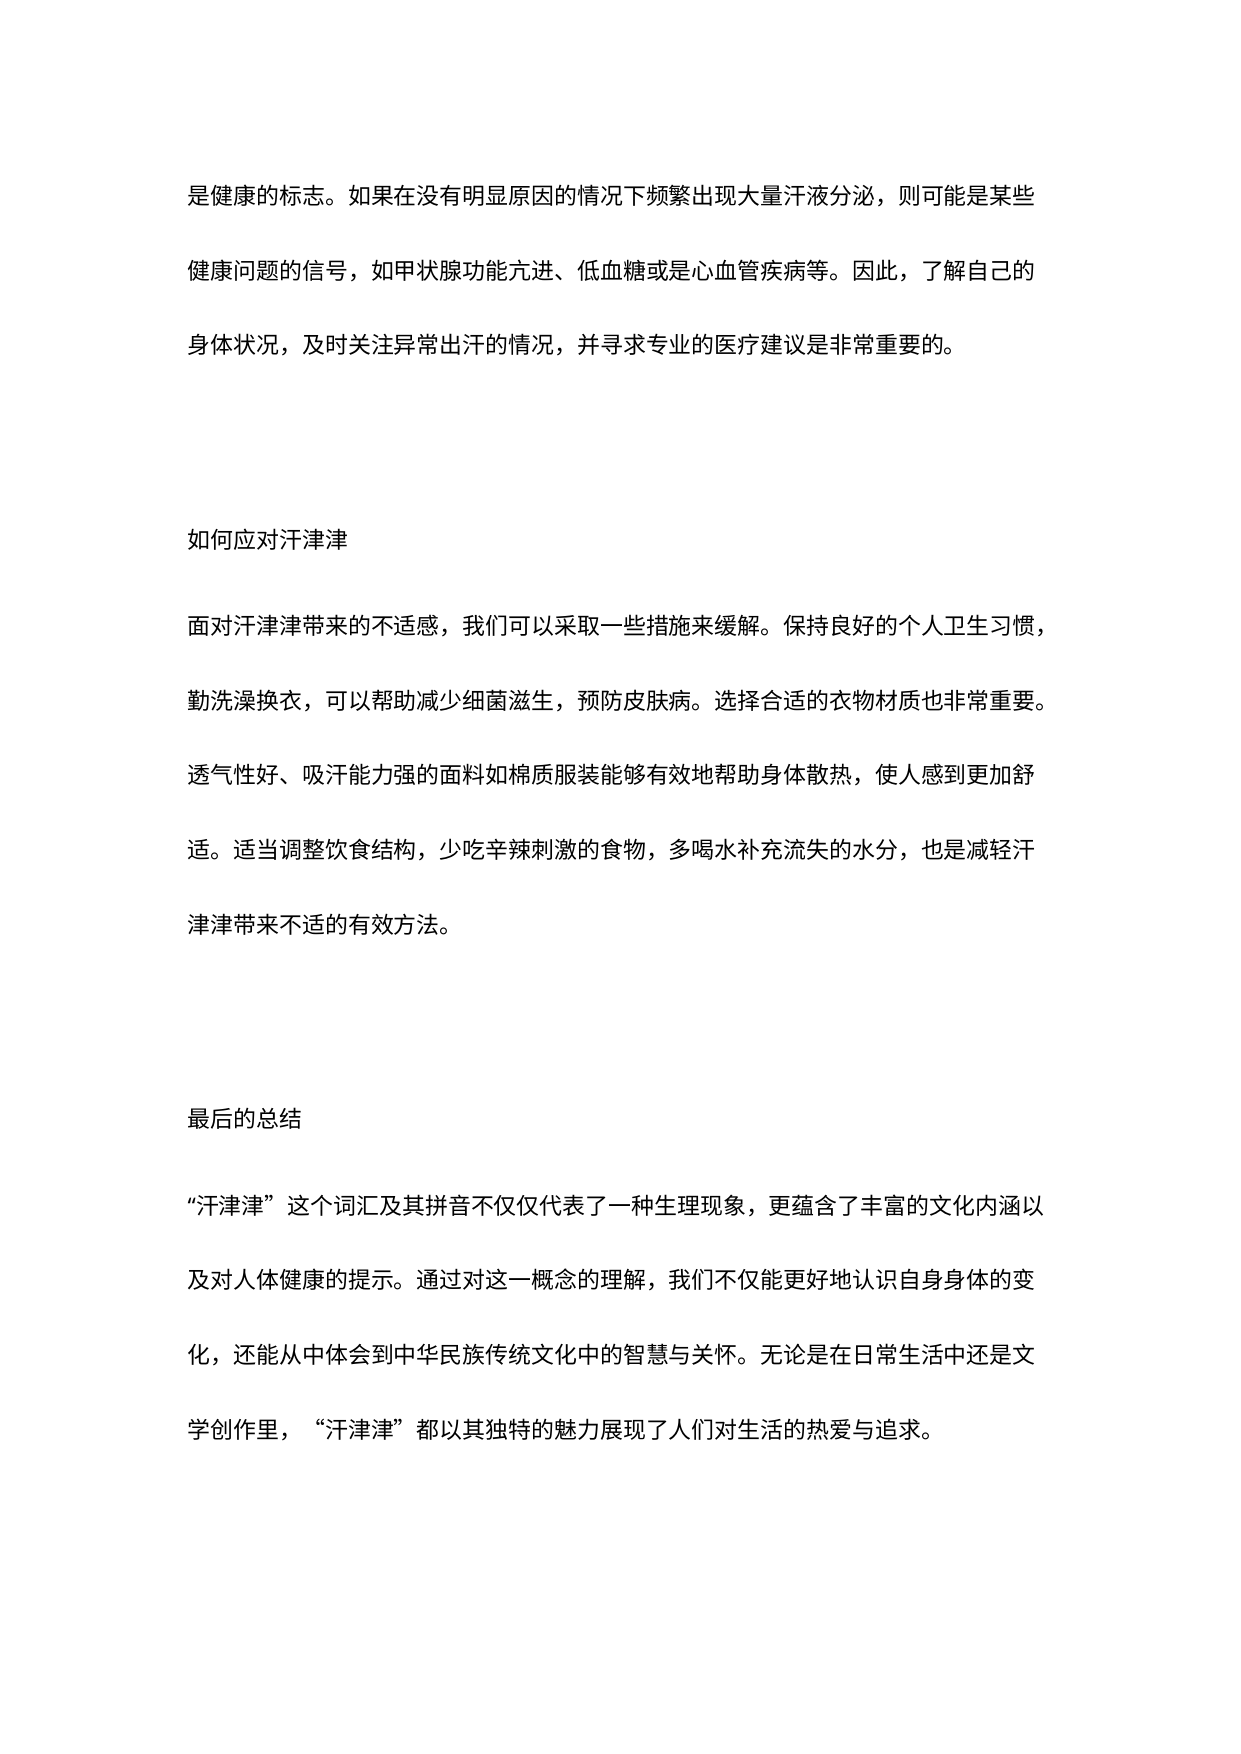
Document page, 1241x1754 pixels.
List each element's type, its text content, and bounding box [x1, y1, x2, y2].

text 最后的总结 [187, 1085, 1053, 1150]
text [187, 162, 1053, 376]
text “汗津津”这个词汇及其拼音不仅仅代表了一种生理现象，更蕴含了丰富的文化内涵以及对人体健康的提示。通过对这一概念的理解，我们不仅能更好地认识自身身体的变化，还能从中体会到中华民族传统文化中的智慧与关怀。无论是在日常生活中还是文学创作里，“汗津津”都以其独特的魅力展现了人们对生活的热爱与追求。 [187, 1172, 1053, 1461]
text 面对汗津津带来的不适感，我们可以采取一些措施来缓解。保持良好的个人卫生习惯，勤洗澡换衣，可以帮助减少细菌滋生，预防皮肤病。选择合适的衣物材质也非常重要。透气性好、吸汗能力强的面料如棉质服装能够有效地帮助身体散热，使人感到更加舒适。适当调整饮食结构，少吃辛辣刺激的食物，多喝水补充流失的水分，也是减轻汗津津带来不适的有效方法。 [187, 592, 1053, 956]
text 如何应对汗津津 [187, 506, 1053, 571]
